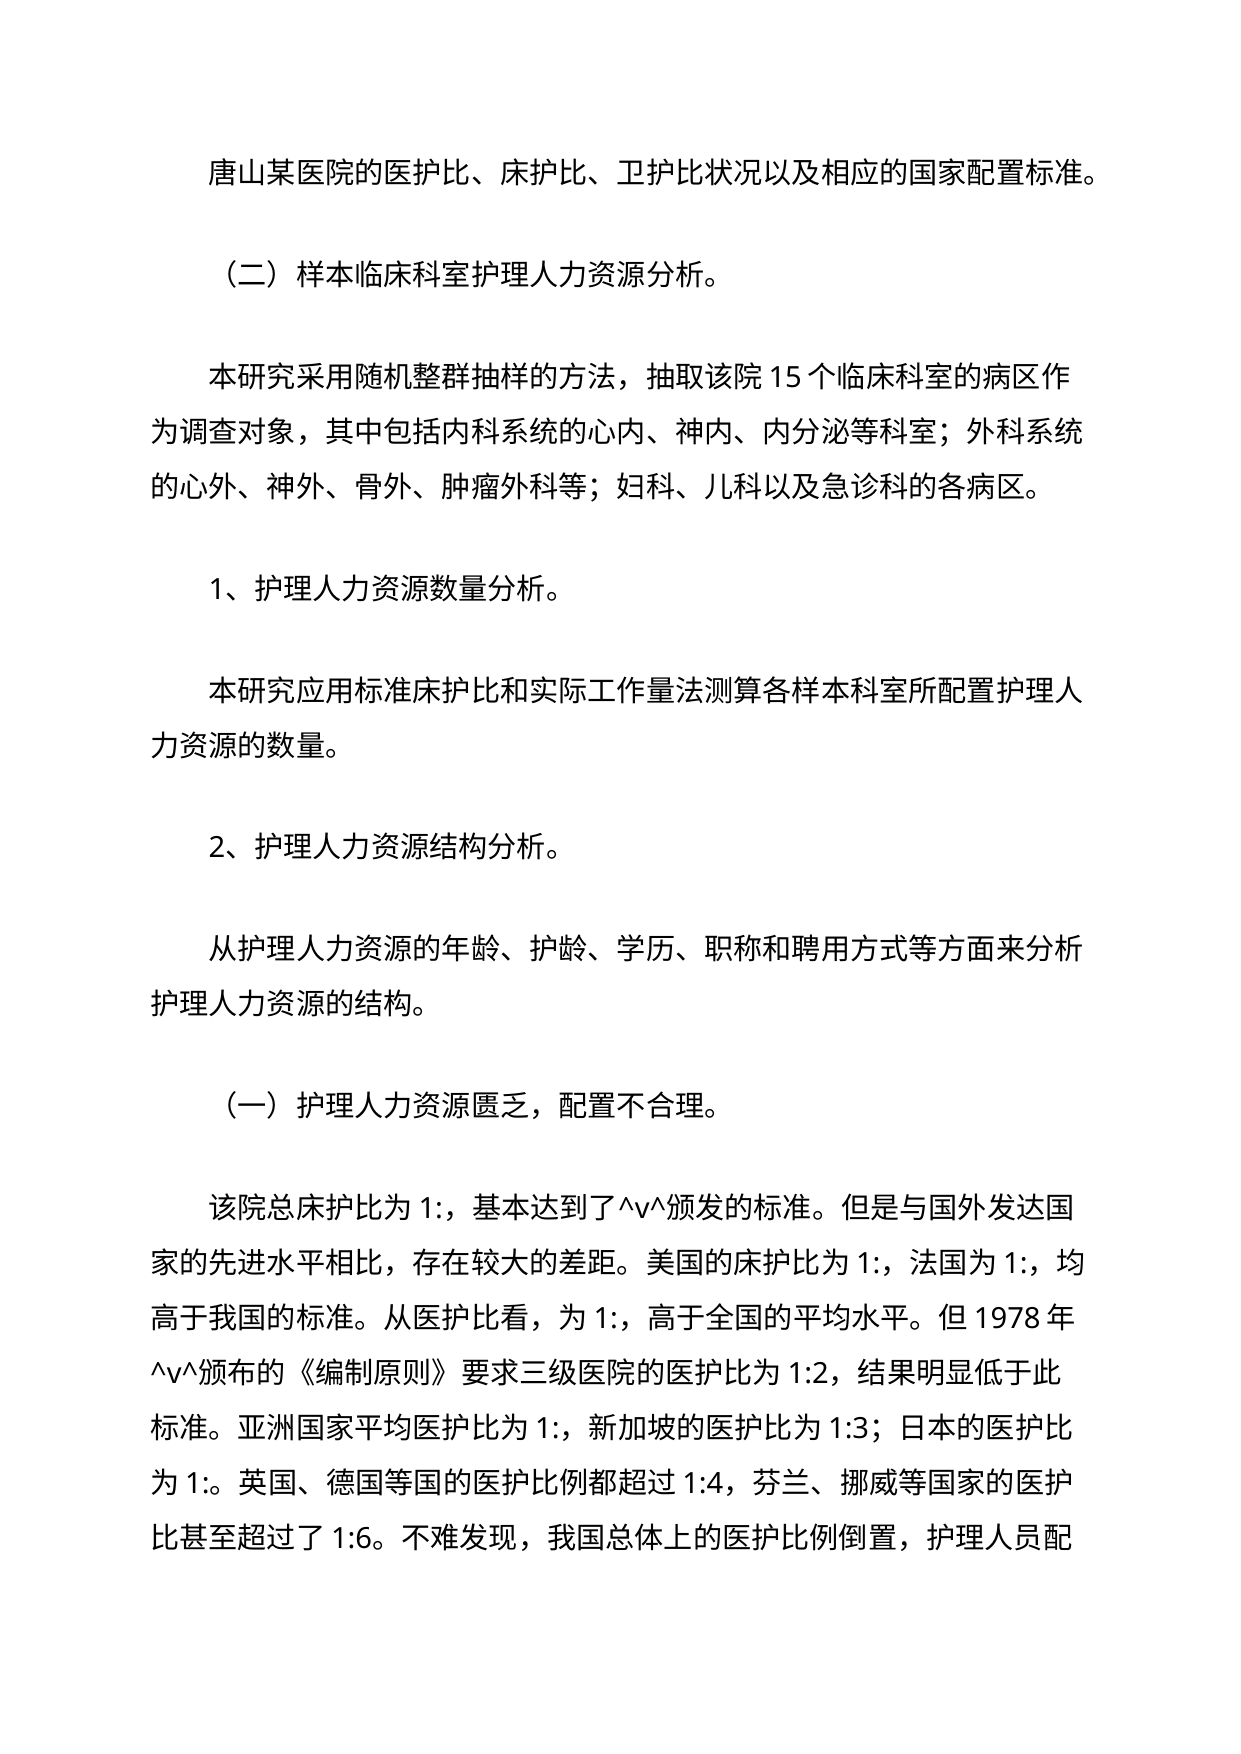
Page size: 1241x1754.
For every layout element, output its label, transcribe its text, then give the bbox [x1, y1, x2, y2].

text 1、护理人力资源数量分析。 [150, 565, 1090, 608]
text （一）护理人力资源匮乏，配置不合理。 [150, 1082, 1090, 1125]
text 从护理人力资源的年龄、护龄、学历、职称和聘用方式等方面来分析护理人力资源的结构。 [150, 926, 1090, 1023]
text 本研究采用随机整群抽样的方法，抽取该院15个临床科室的病区作为调查对象，其中包括内科系统的心内、神内、内分泌等科室；外科系统的心外、神外、骨外、肿瘤外科等；妇科、儿科以及急诊科的各病区。 [150, 353, 1090, 506]
text 唐山某医院的医护比、床护比、卫护比状况以及相应的国家配置标准。 [150, 150, 1090, 192]
text （二）样本临床科室护理人力资源分析。 [150, 252, 1090, 294]
text 本研究应用标准床护比和实际工作量法测算各样本科室所配置护理人力资源的数量。 [150, 667, 1090, 764]
text 2、护理人力资源结构分析。 [150, 824, 1090, 866]
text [150, 1184, 1090, 1557]
